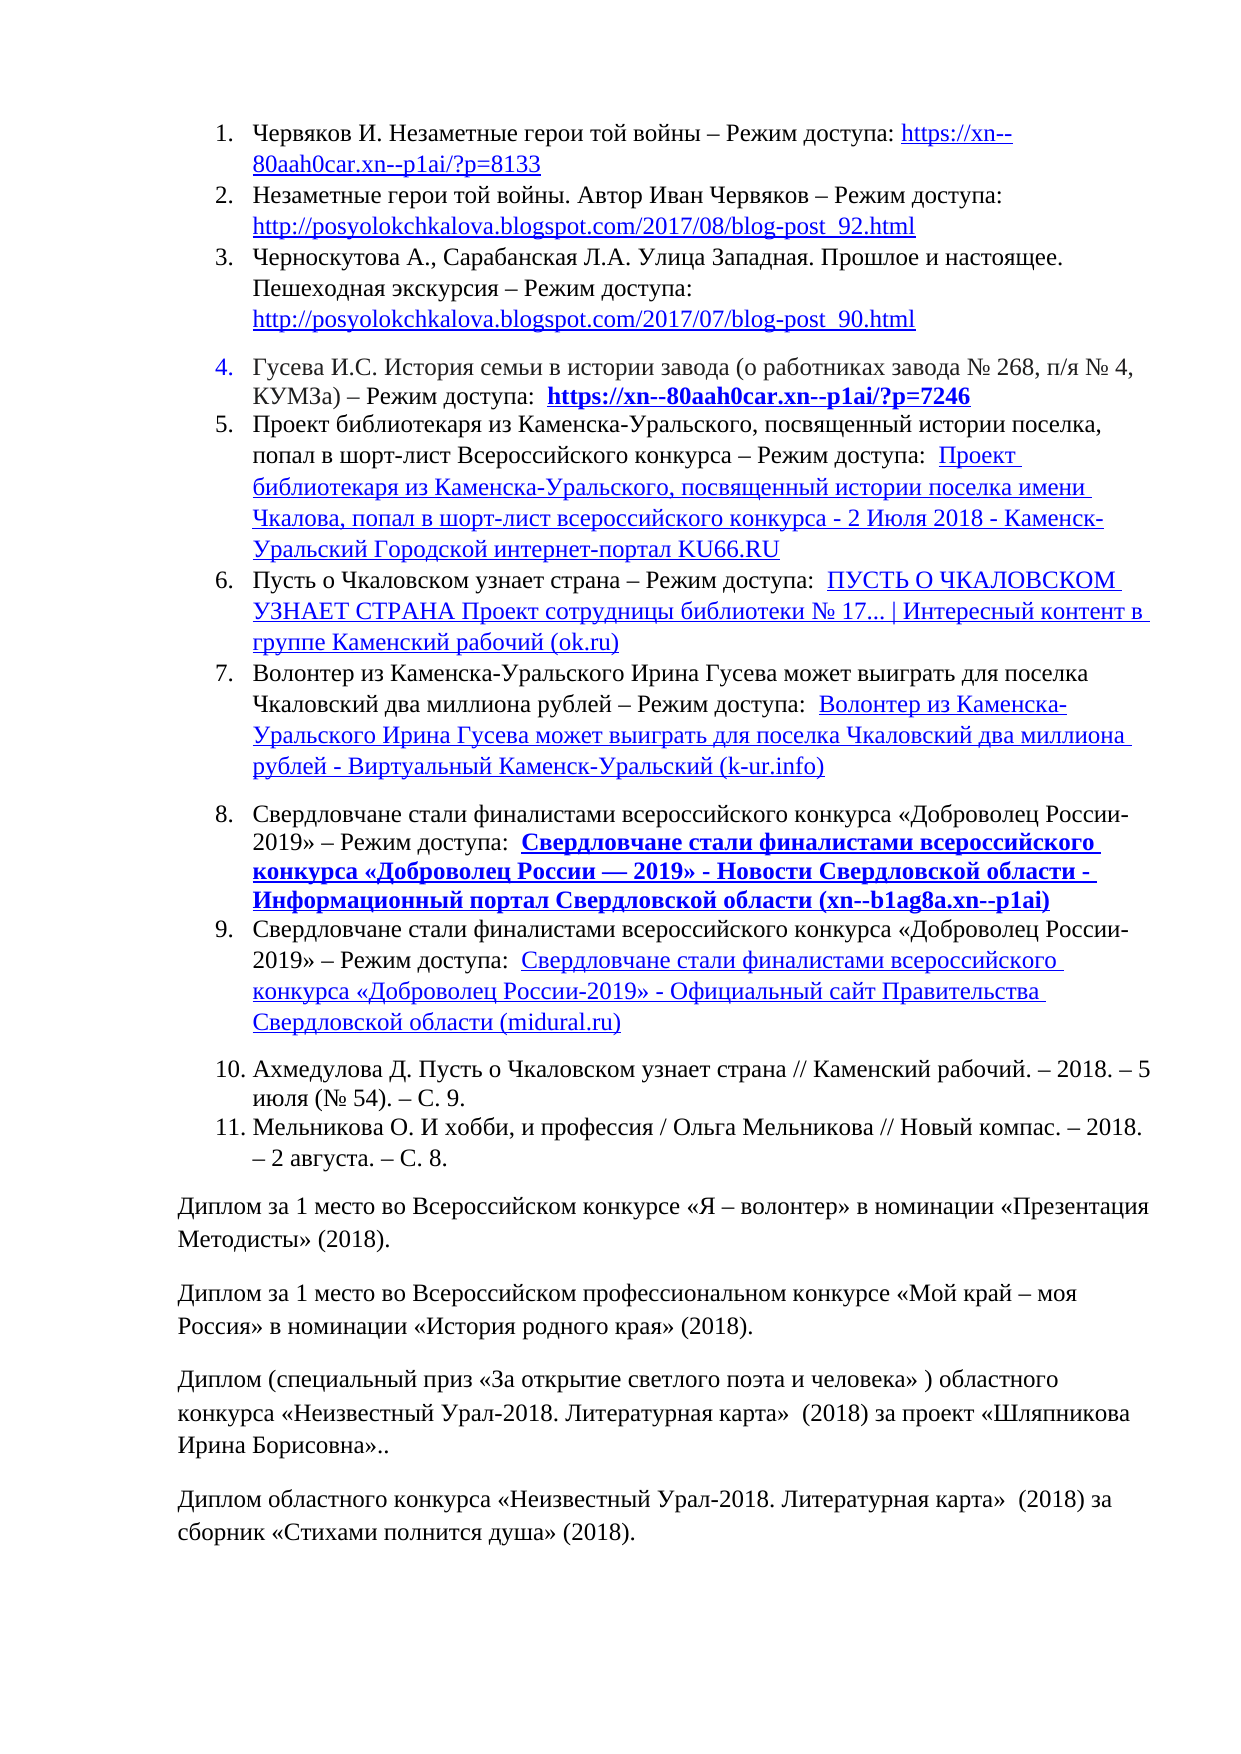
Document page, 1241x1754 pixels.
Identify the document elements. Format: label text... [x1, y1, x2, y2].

text Диплом за 1 место во Всероссийском конкурсе «Я – волонтер» в номинации «Презентация Методисты» (2018). [177, 1191, 1152, 1253]
list Мельникова О. И хобби, и профессия / Ольга Мельникова // Новый компас. – 2018. – 2 августа. – С. 8. [215, 1112, 1152, 1172]
text Диплом областного конкурса «Неизвестный Урал-2018. Литературная карта» (2018) за сборник «Стихами полнится душа» (2018). [177, 1484, 1152, 1546]
subtitle Свердловчане стали финалистами всероссийского конкурса «Доброволец России-2019» – Режим доступа: Свердловчане стали финалистами всероссийского конкурса «Доброволец России — 2019» - Новости Свердловской области - Информационный портал Свердловской области (xn--b1ag8a.xn--p1ai) [215, 799, 1152, 914]
list Незаметные герои той войны. Автор Иван Червяков – Режим доступа: http://posyolokchkalova.blogspot.com/2017/08/blog-post_92.html [215, 180, 1152, 240]
list Свердловчане стали финалистами всероссийского конкурса «Доброволец России-2019» – Режим доступа: Свердловчане стали финалистами всероссийского конкурса «Доброволец России-2019» - Официальный сайт Правительства Свердловской области (midural.ru) [215, 914, 1152, 1036]
list Ахмедулова Д. Пусть о Чкаловском узнает страна // Каменский рабочий. – 2018. – 5 июля (№ 54). – С. 9. [215, 1054, 1152, 1112]
subtitle Гусева И.С. История семьи в истории завода (о работниках завода № 268, п/я № 4, КУМЗа) – Режим доступа: https://xn--80aah0car.xn--p1ai/?p=7246 [215, 352, 1152, 409]
list Черноскутова А., Сарабанская Л.А. Улица Западная. Прошлое и настоящее. Пешеходная экскурсия – Режим доступа: http://posyolokchkalova.blogspot.com/2017/07/blog-post_90.html [215, 242, 1152, 333]
list Червяков И. Незаметные герои той войны – Режим доступа: https://xn--80aah0car.xn--p1ai/?p=8133 [215, 118, 1152, 178]
list Проект библиотекаря из Каменска-Уральского, посвященный истории поселка, попал в шорт-лист Всероссийского конкурса – Режим доступа: Проект библиотекаря из Каменска-Уральского, посвященный истории поселка имени Чкалова, попал в шорт-лист всероссийского конкурса - 2 Июля 2018 - Каменск-Уральский Городской интернет-портал KU66.RU [215, 409, 1152, 562]
list Волонтер из Каменска-Уральского Ирина Гусева может выиграть для поселка Чкаловский два миллиона рублей – Режим доступа: Волонтер из Каменска-Уральского Ирина Гусева может выиграть для поселка Чкаловский два миллиона рублей - Виртуальный Каменск-Уральский (k-ur.info) [215, 658, 1152, 780]
text Диплом за 1 место во Всероссийском профессиональном конкурсе «Мой край – моя Россия» в номинации «История родного края» (2018). [177, 1278, 1152, 1339]
list Пусть о Чкаловском узнает страна – Режим доступа: ПУСТЬ О ЧКАЛОВСКОМ УЗНАЕТ СТРАНА Проект сотрудницы библиотеки № 17... | Интересный контент в группе Каменский рабочий (ok.ru) [215, 565, 1152, 656]
text Диплом (специальный приз «За открытие светлого поэта и человека» ) областного конкурса «Неизвестный Урал-2018. Литературная карта» (2018) за проект «Шляпникова Ирина Борисовна».. [177, 1364, 1152, 1459]
